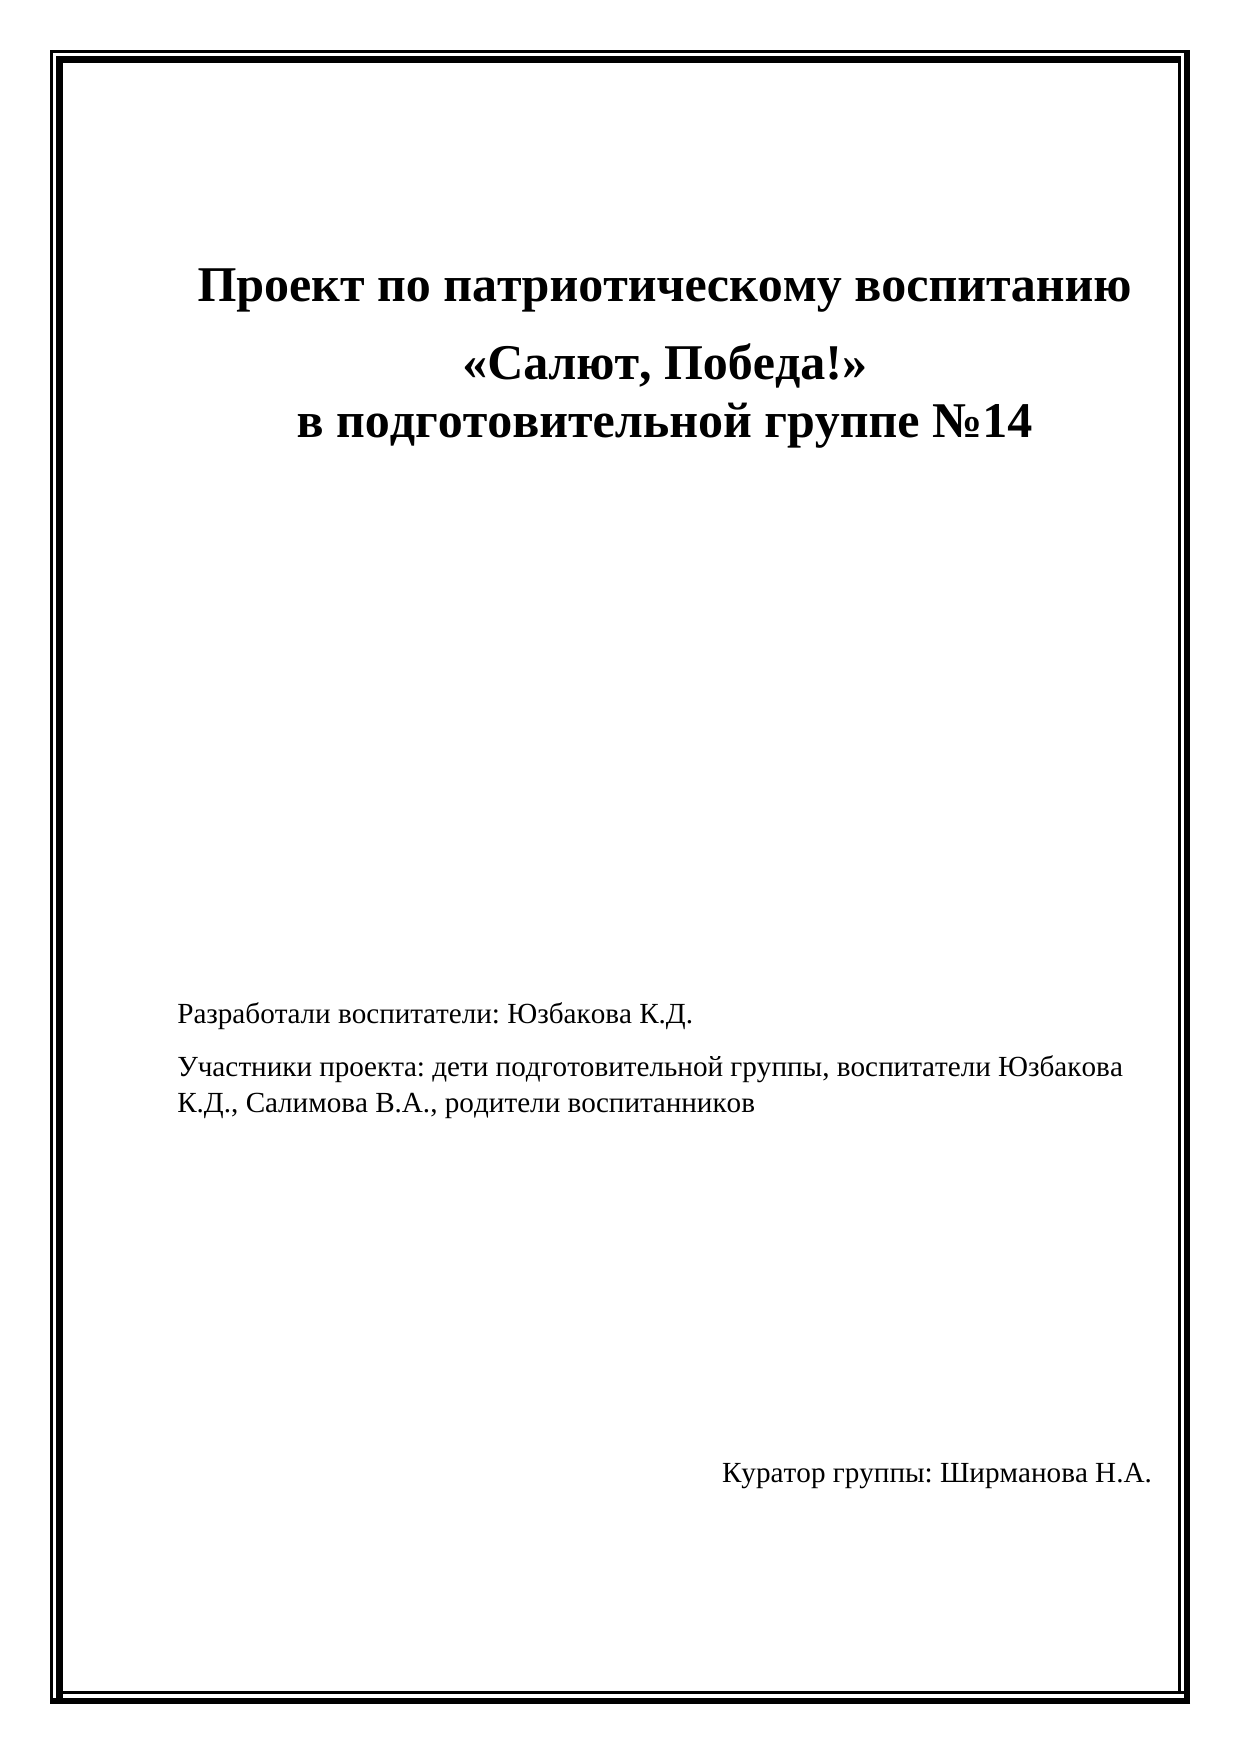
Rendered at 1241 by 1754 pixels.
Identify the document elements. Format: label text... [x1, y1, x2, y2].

text «Салют, Победа!» [177, 333, 1152, 391]
text в подготовительной группе №14 [177, 391, 1152, 448]
text Участники проекта: дети подготовительной группы, воспитатели Юзбакова К.Д., Салимова В.А., родители воспитанников [177, 1049, 1152, 1119]
text Куратор группы: Ширманова Н.А. [177, 1455, 1152, 1489]
text Разработали воспитатели: Юзбакова К.Д. [177, 996, 1152, 1030]
text Проект по патриотическому воспитанию [177, 254, 1152, 312]
